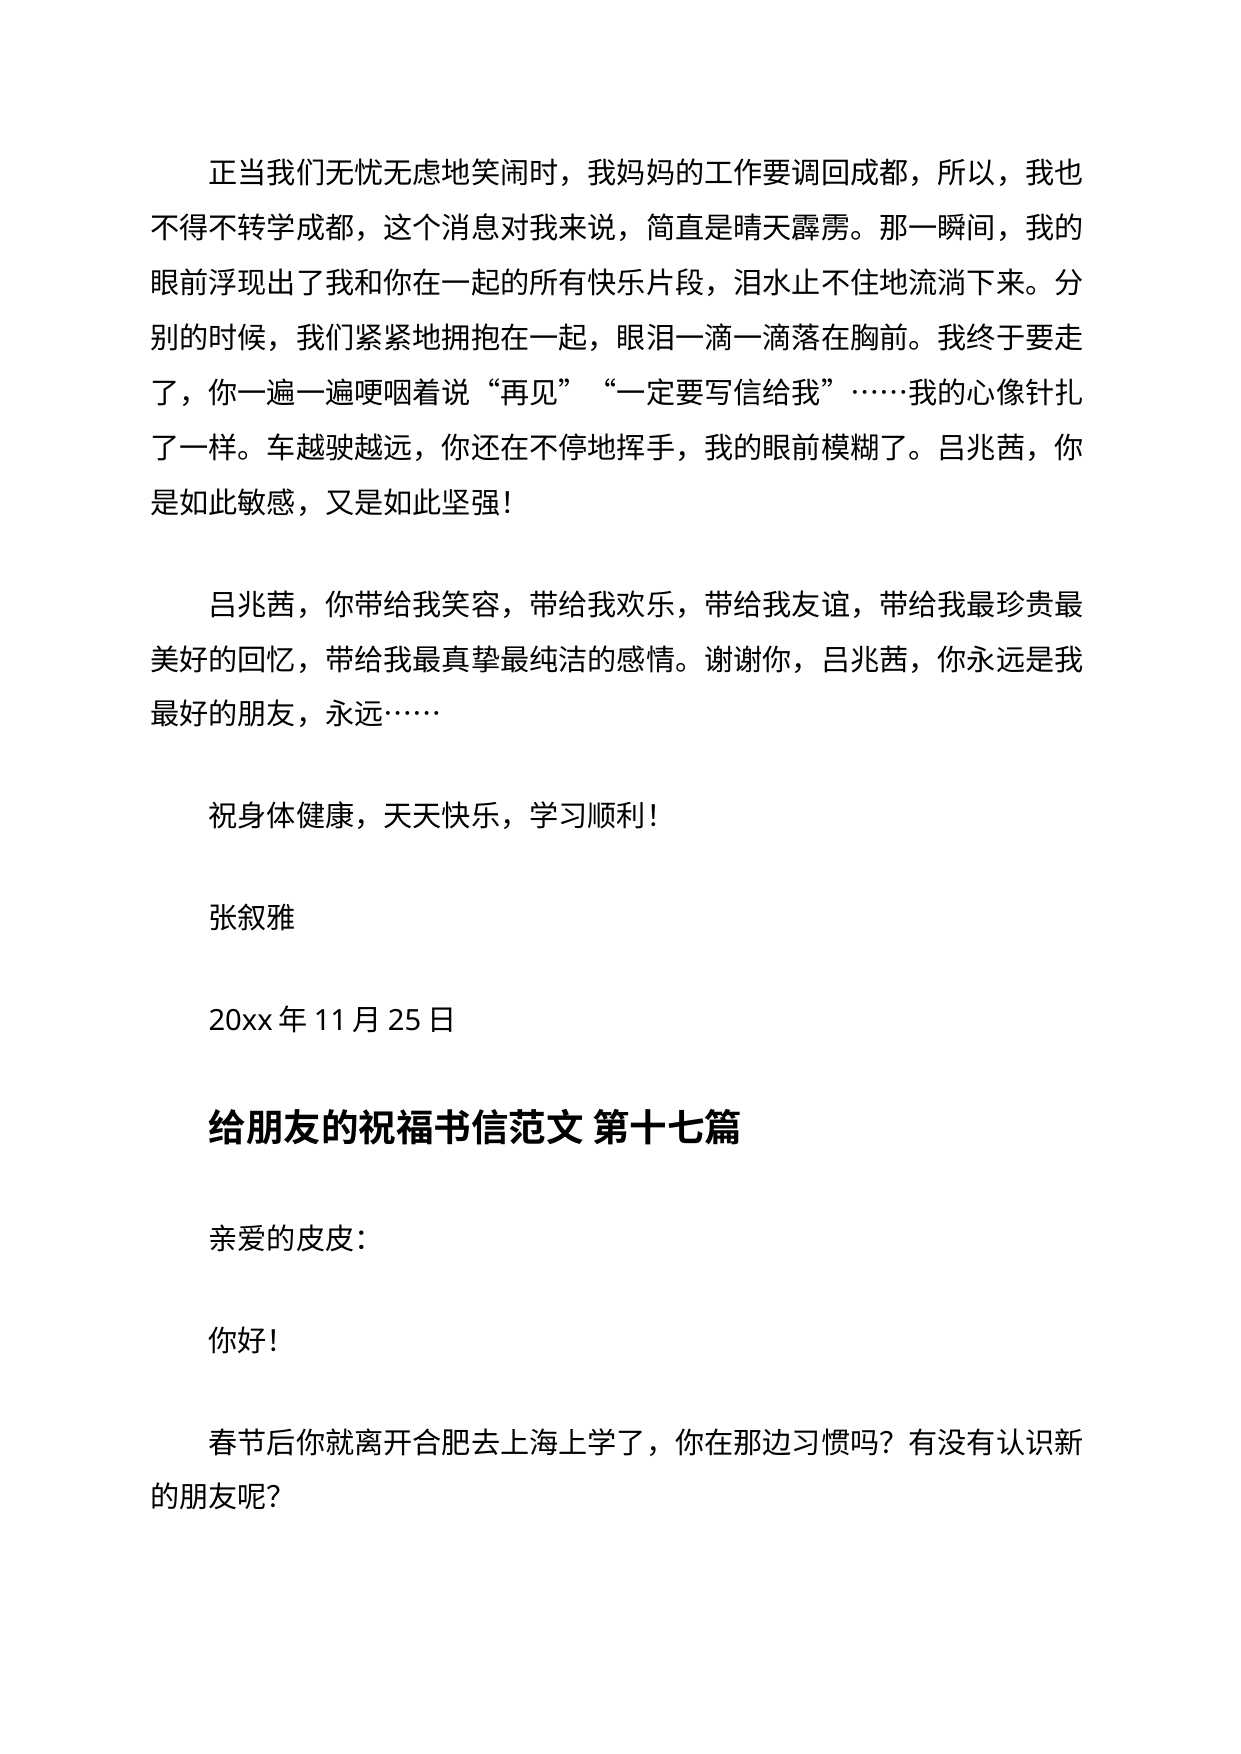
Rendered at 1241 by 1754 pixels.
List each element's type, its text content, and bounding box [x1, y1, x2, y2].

text 20xx年11月25日 [150, 996, 1090, 1039]
text 亲爱的皮皮： [150, 1216, 1090, 1258]
text 给朋友的祝福书信范文 第十七篇 [150, 1098, 1090, 1152]
text 正当我们无忧无虑地笑闹时，我妈妈的工作要调回成都，所以，我也不得不转学成都，这个消息对我来说，简直是晴天霹雳。那一瞬间，我的眼前浮现出了我和你在一起的所有快乐片段，泪水止不住地流淌下来。分别的时候，我们紧紧地拥抱在一起，眼泪一滴一滴落在胸前。我终于要走了，你一遍一遍哽咽着说“再见”“一定要写信给我”……我的心像针扎了一样。车越驶越远，你还在不停地挥手，我的眼前模糊了。吕兆茜，你是如此敏感，又是如此坚强！ [150, 150, 1090, 522]
text 祝身体健康，天天快乐，学习顺利！ [150, 793, 1090, 835]
text 吕兆茜，你带给我笑容，带给我欢乐，带给我友谊，带给我最珍贵最美好的回忆，带给我最真挚最纯洁的感情。谢谢你，吕兆茜，你永远是我最好的朋友，永远…… [150, 581, 1090, 733]
text 张叙雅 [150, 894, 1090, 937]
text 春节后你就离开合肥去上海上学了，你在那边习惯吗？有没有认识新的朋友呢？ [150, 1419, 1090, 1516]
text 你好！ [150, 1317, 1090, 1360]
